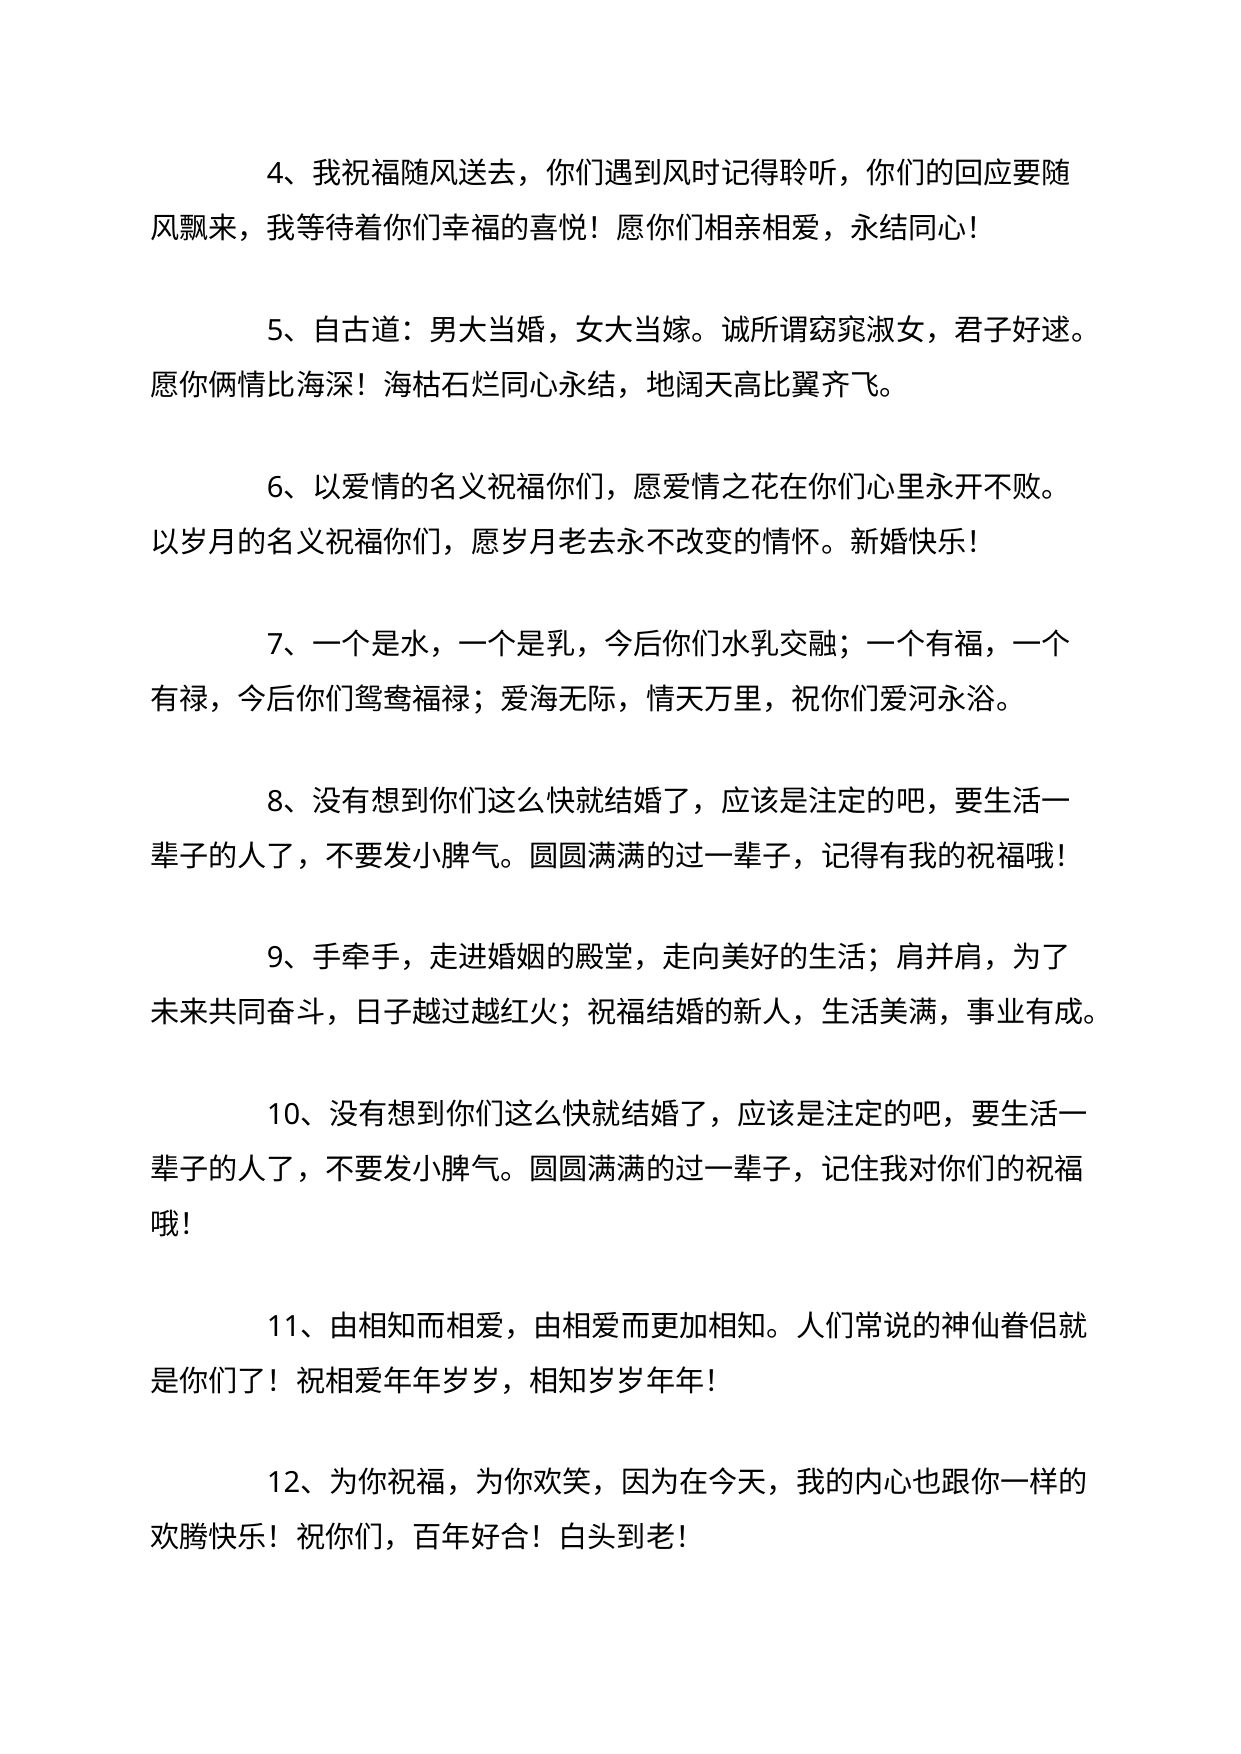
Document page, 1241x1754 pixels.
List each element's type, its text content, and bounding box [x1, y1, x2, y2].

text 4、我祝福随风送去，你们遇到风时记得聆听，你们的回应要随风飘来，我等待着你们幸福的喜悦！愿你们相亲相爱，永结同心！ [150, 150, 1090, 247]
text 6、以爱情的名义祝福你们，愿爱情之花在你们心里永开不败。以岁月的名义祝福你们，愿岁月老去永不改变的情怀。新婚快乐！ [150, 463, 1090, 561]
text 10、没有想到你们这么快就结婚了，应该是注定的吧，要生活一辈子的人了，不要发小脾气。圆圆满满的过一辈子，记住我对你们的祝福哦！ [150, 1091, 1090, 1243]
text 5、自古道：男大当婚，女大当嫁。诚所谓窈窕淑女，君子好逑。愿你俩情比海深！海枯石烂同心永结，地阔天高比翼齐飞。 [150, 307, 1090, 404]
text 7、一个是水，一个是乳，今后你们水乳交融；一个有福，一个有禄，今后你们鸳鸯福禄；爱海无际，情天万里，祝你们爱河永浴。 [150, 620, 1090, 718]
text 12、为你祝福，为你欢笑，因为在今天，我的内心也跟你一样的欢腾快乐！祝你们，百年好合！白头到老！ [150, 1459, 1090, 1556]
text 8、没有想到你们这么快就结婚了，应该是注定的吧，要生活一辈子的人了，不要发小脾气。圆圆满满的过一辈子，记得有我的祝福哦！ [150, 777, 1090, 874]
text 11、由相知而相爱，由相爱而更加相知。人们常说的神仙眷侣就是你们了！祝相爱年年岁岁，相知岁岁年年！ [150, 1302, 1090, 1399]
text 9、手牵手，走进婚姻的殿堂，走向美好的生活；肩并肩，为了未来共同奋斗，日子越过越红火；祝福结婚的新人，生活美满，事业有成。 [150, 934, 1090, 1031]
